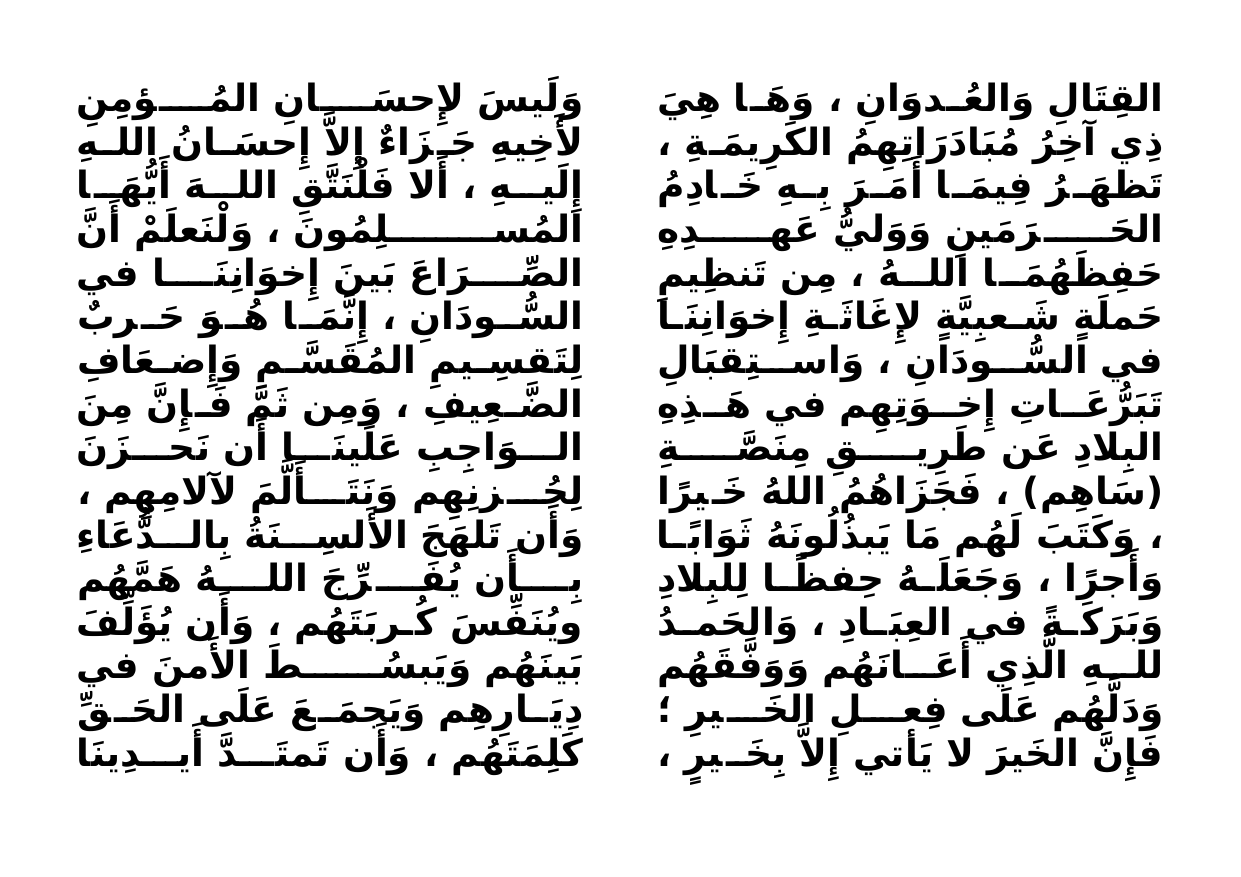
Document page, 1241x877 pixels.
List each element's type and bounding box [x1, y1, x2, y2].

text [657, 77, 1163, 775]
text [77, 77, 583, 775]
